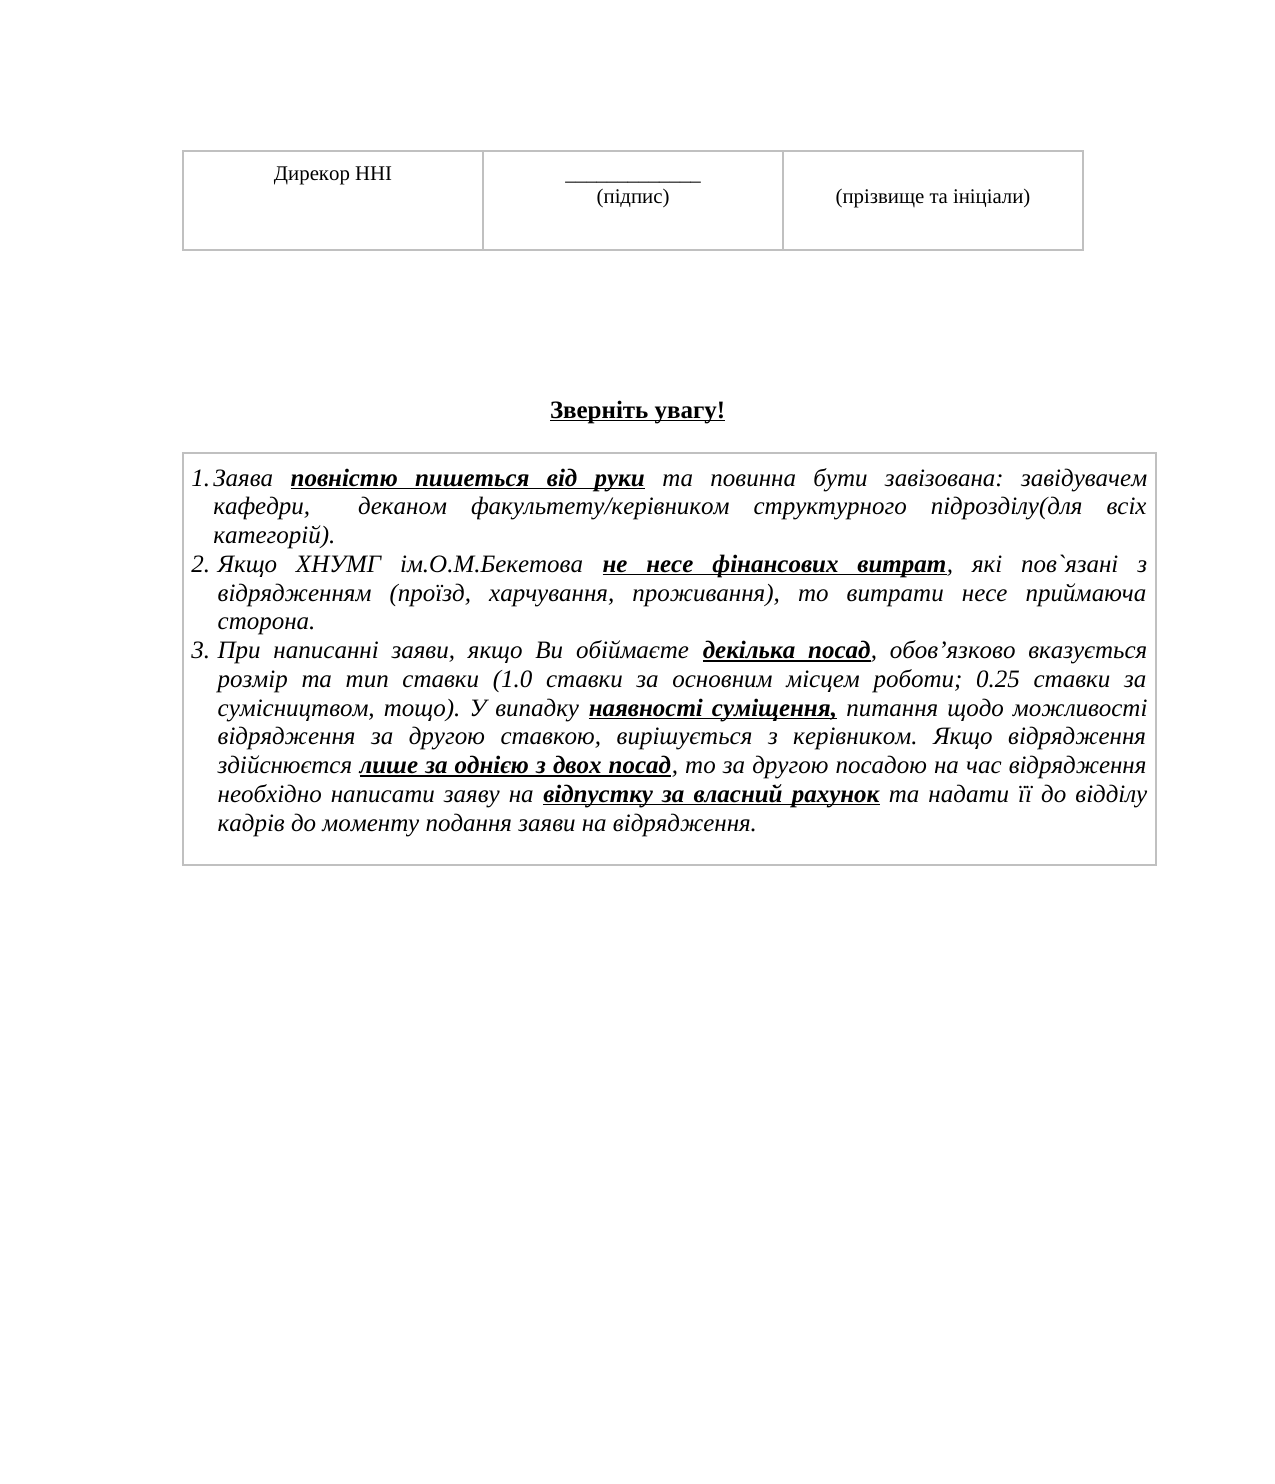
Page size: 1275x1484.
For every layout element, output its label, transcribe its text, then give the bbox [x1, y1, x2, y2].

table_cell _____________ (підпис) [484, 152, 782, 249]
table_cell Дирекор ННІ [184, 152, 482, 249]
text Зверніть увагу! [150, 395, 1125, 423]
table_cell (прізвище та ініціали) [784, 152, 1082, 249]
table_header Заява повністю пишеться від руки та повинна бути завізована: завідувачем кафедри, деканом факультету/керівником структурного підрозділу(для всіх категорій). Якщо ХНУМГ ім.О.М.Бекетова не несе фінансових витрат, які пов`язані з відрядженням (проїзд, харчування, проживання), то витрати несе приймаюча сторона. При написанні заяви, якщо Ви обіймаєте декілька посад, обовʼязково вказується розмір та тип ставки (1.0 ставки за основним місцем роботи; 0.25 ставки за сумісництвом, тощо). У випадку наявності суміщення, питання щодо можливості відрядження за другою ставкою, вирішується з керівником. Якщо відрядження здійснюєтся лише за однією з двох посад, то за другою посадою на час відрядження необхідно написати заяву на відпустку за власний рахунок та надати її до відділу кадрів до моменту подання заяви на відрядження. [184, 454, 1155, 864]
